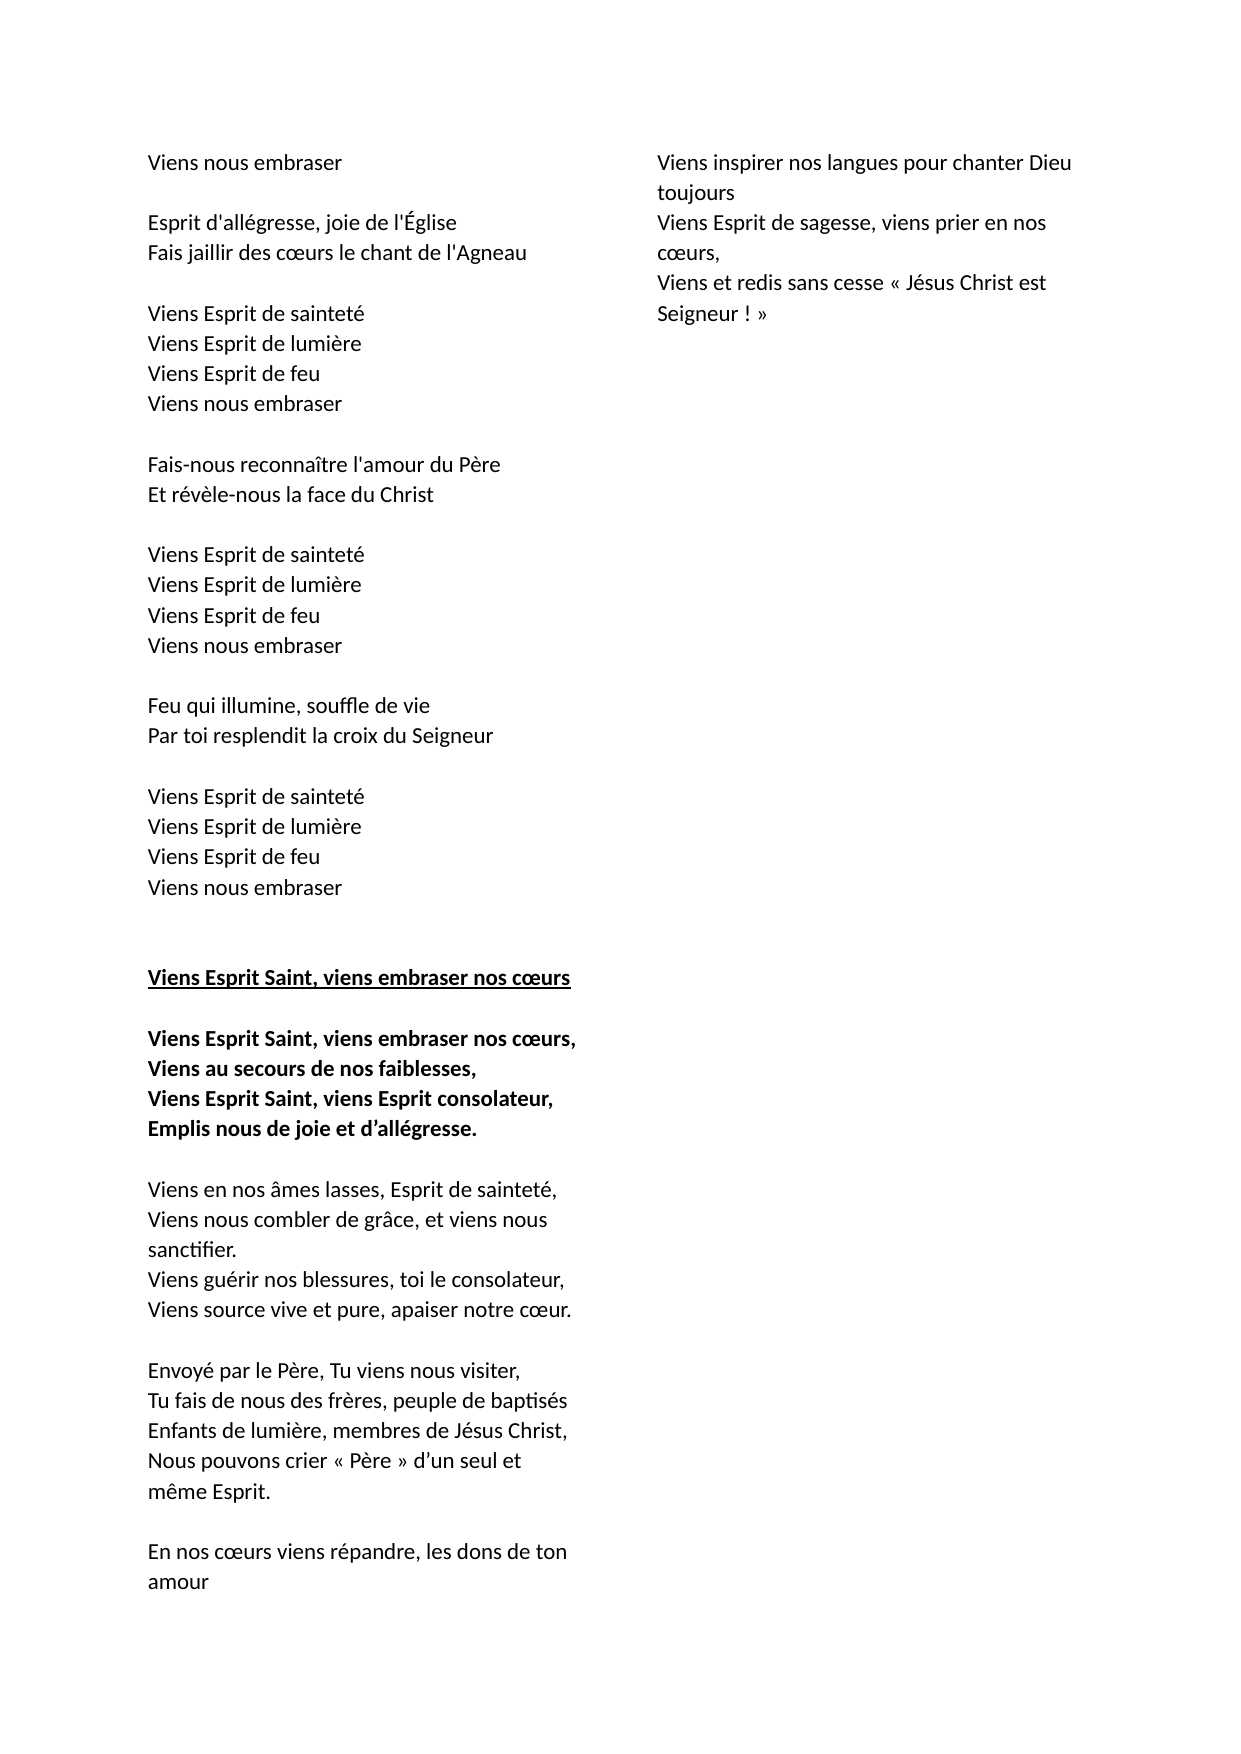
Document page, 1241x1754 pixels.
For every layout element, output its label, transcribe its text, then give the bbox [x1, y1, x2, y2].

text Viens inspirer nos langues pour chanter Dieu toujours [657, 148, 1093, 206]
text Viens Esprit de sainteté [148, 782, 583, 810]
text Feu qui illumine, souffle de vie [148, 691, 583, 719]
text Envoyé par le Père, Tu viens nous visiter, [148, 1356, 583, 1384]
text Fais-nous reconnaître l'amour du Père [148, 450, 583, 478]
text Viens Esprit Saint, viens embraser nos cœurs, [148, 1024, 583, 1052]
text Viens nous embraser [148, 873, 583, 901]
text Par toi resplendit la croix du Seigneur [148, 722, 583, 749]
text En nos cœurs viens répandre, les dons de ton amour [148, 1537, 583, 1595]
text Viens Esprit de feu [148, 601, 583, 629]
text Viens nous embraser [148, 389, 583, 417]
text Viens Esprit de lumière [148, 812, 583, 840]
text Viens source vive et pure, apaiser notre cœur. [148, 1296, 583, 1323]
text Viens nous combler de grâce, et viens nous sanctifier. [148, 1205, 583, 1263]
text Viens Esprit de sainteté [148, 540, 583, 568]
text Viens Esprit de lumière [148, 571, 583, 598]
text Viens Esprit Saint, viens Esprit consolateur, [148, 1084, 583, 1112]
text Viens Esprit de feu [148, 842, 583, 870]
text Viens Esprit de feu [148, 359, 583, 387]
text Et révèle-nous la face du Christ [148, 480, 583, 508]
text Emplis nous de joie et d’allégresse. [148, 1114, 583, 1142]
subtitle Viens Esprit Saint, viens embraser nos cœurs [148, 963, 583, 991]
text Tu fais de nous des frères, peuple de baptisés [148, 1386, 583, 1414]
text Viens guérir nos blessures, toi le consolateur, [148, 1265, 583, 1293]
text Viens et redis sans cesse « Jésus Christ est Seigneur ! » [657, 268, 1093, 327]
text Esprit d'allégresse, joie de l'Église [148, 208, 583, 236]
text Enfants de lumière, membres de Jésus Christ, [148, 1416, 583, 1444]
text Fais jaillir des cœurs le chant de l'Agneau [148, 238, 583, 266]
text Viens Esprit de sagesse, viens prier en nos cœurs, [657, 208, 1093, 266]
text Viens au secours de nos faiblesses, [148, 1054, 583, 1082]
text Viens en nos âmes lasses, Esprit de sainteté, [148, 1175, 583, 1203]
text Nous pouvons crier « Père » d’un seul et même Esprit. [148, 1447, 583, 1505]
text Viens nous embraser [148, 631, 583, 659]
text Viens Esprit de sainteté [148, 299, 583, 327]
text Viens nous embraser [148, 148, 583, 176]
text Viens Esprit de lumière [148, 329, 583, 357]
